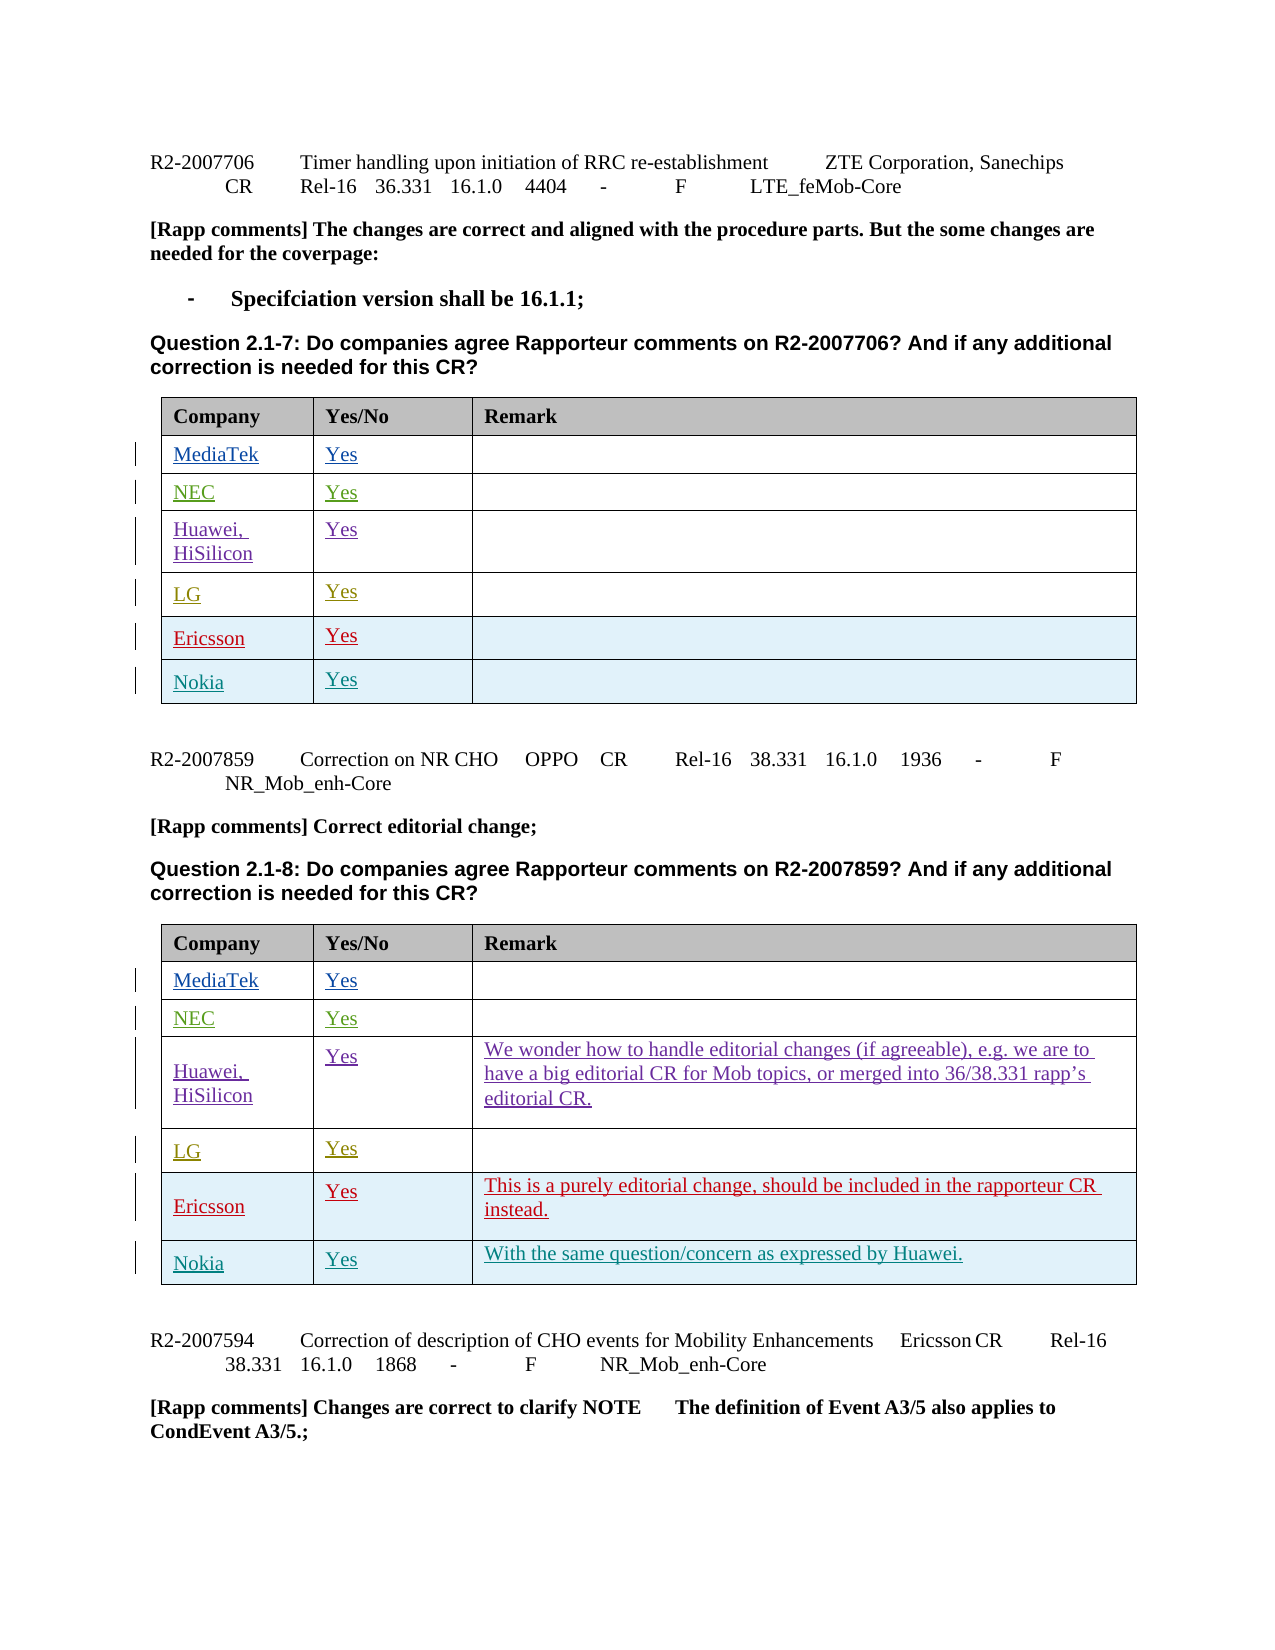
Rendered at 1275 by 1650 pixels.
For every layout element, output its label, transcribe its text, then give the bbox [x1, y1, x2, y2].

table_cell [162, 573, 313, 616]
text Question 2.1-7: Do companies agree Rapporteur comments on R2-2007706? And if any additional correction is needed for this CR? [150, 331, 1125, 378]
table_cell [473, 436, 1136, 472]
table_cell [162, 1129, 313, 1172]
table_cell [473, 962, 1136, 999]
table_cell [162, 1000, 313, 1036]
table_cell [314, 511, 472, 572]
table_header Remark [473, 925, 1136, 961]
table_cell [473, 474, 1136, 510]
table_cell [162, 474, 313, 510]
table_cell [473, 511, 1136, 572]
table_cell [162, 962, 313, 999]
text Question 2.1-8: Do companies agree Rapporteur comments on R2-2007859? And if any additional correction is needed for this CR? [150, 857, 1125, 905]
text [Rapp comments] Correct editorial change; [150, 814, 1125, 838]
table_cell [314, 1129, 472, 1172]
table_cell [314, 573, 472, 616]
text R2-2007859 Correction on NR CHO OPPO CR Rel-16 38.331 16.1.0 1936 - F NR_Mob_enh-Core [150, 747, 1125, 795]
text R2-2007706 Timer handling upon initiation of RRC re-establishment ZTE Corporation, Sanechips CR Rel-16 36.331 16.1.0 4404 - F LTE_feMob-Core [150, 150, 1125, 198]
table_cell [314, 1037, 472, 1128]
list Specifciation version shall be 16.1.1; [187, 284, 1125, 312]
table_cell [473, 1129, 1136, 1172]
table_cell [473, 573, 1136, 616]
table_header Yes/No [314, 398, 472, 435]
table_cell [162, 436, 313, 472]
table_header Yes/No [314, 925, 472, 961]
table_cell [473, 1037, 1136, 1128]
text R2-2007594 Correction of description of CHO events for Mobility Enhancements Ericsson CR Rel-16 38.331 16.1.0 1868 - F NR_Mob_enh-Core [150, 1328, 1125, 1376]
table_cell [314, 474, 472, 510]
table_header Remark [473, 398, 1136, 435]
table_cell [314, 1000, 472, 1036]
table_cell [162, 511, 313, 572]
table_cell [162, 1037, 313, 1128]
table_header Company [162, 925, 313, 961]
table_header Company [162, 398, 313, 435]
table_cell [473, 1000, 1136, 1036]
text [Rapp comments] Changes are correct to clarify NOTE The definition of Event A3/5 also applies to CondEvent A3/5.; [150, 1394, 1125, 1443]
table_cell [314, 436, 472, 472]
text [Rapp comments] The changes are correct and aligned with the procedure parts. But the some changes are needed for the coverpage: [150, 217, 1125, 265]
table_cell [314, 962, 472, 999]
